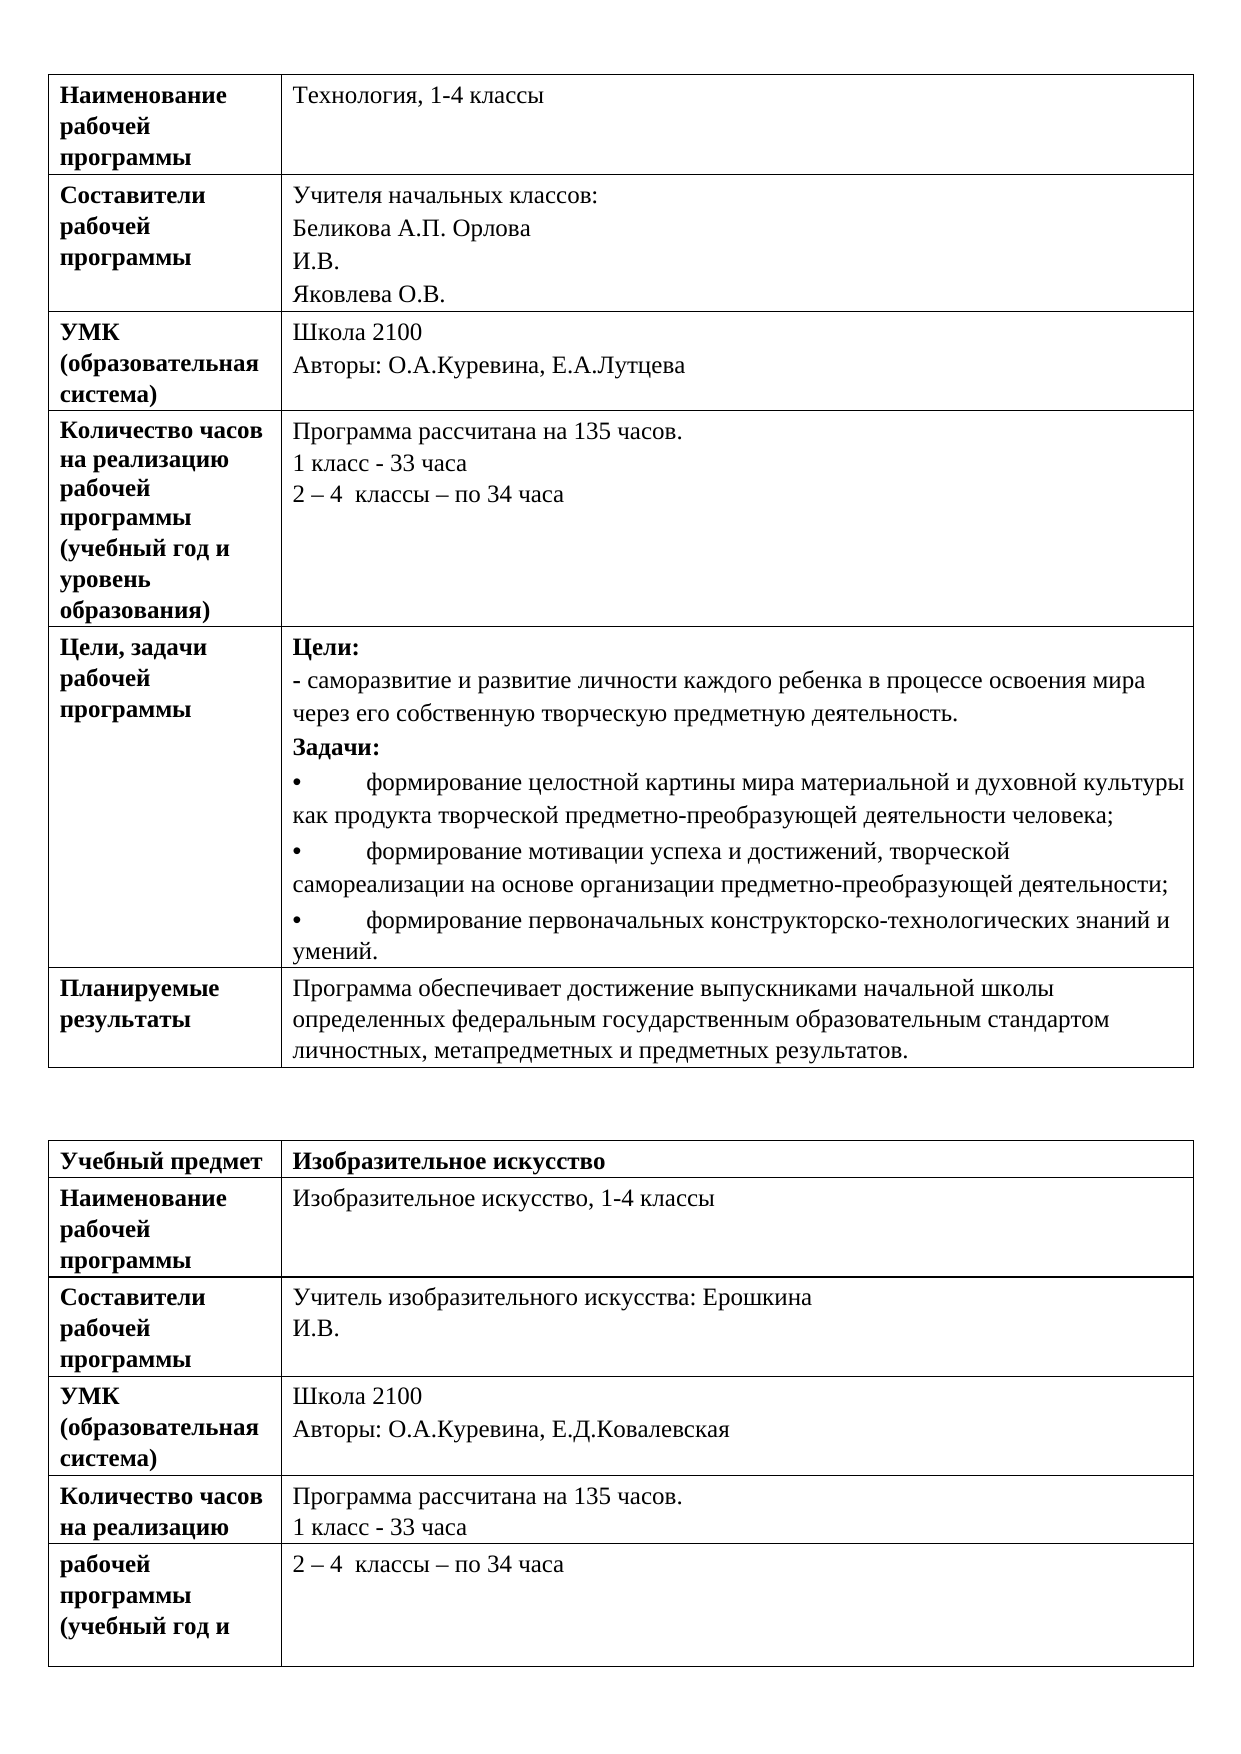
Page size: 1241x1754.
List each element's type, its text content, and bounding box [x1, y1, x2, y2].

table_header Изобразительное искусство [282, 1141, 1193, 1177]
table_cell Количество часов на реализацию [49, 1476, 281, 1543]
table_cell Программа рассчитана на 135 часов. класс - 33 часа – 4 классы – по 34 часа [282, 411, 1193, 626]
table_cell Школа 2100 Авторы: О.А.Куревина, Е.Д.Ковалевская [282, 1377, 1193, 1475]
table_header Учебный предмет [49, 1141, 281, 1177]
table_cell Технология, 1-4 классы [282, 75, 1193, 174]
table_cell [282, 1544, 1193, 1666]
table_cell Наименование рабочей программы [49, 1178, 281, 1276]
table_cell Цели: - саморазвитие и развитие личности каждого ребенка в процессе освоения мира через его собственную творческую предметную деятельность. Задачи: формирование целостной картины мира материальной и духовной культуры как продукта творческой предметно-преобразующей деятельности человека; формирование мотивации успеха и достижений, творческой самореализации на основе организации предметно-преобразующей деятельности; формирование первоначальных конструкторско-технологических знаний и умений. [282, 627, 1193, 967]
table_cell Учитель изобразительного искусства: Ерошкина И.В. [282, 1278, 1193, 1376]
table_cell Цели, задачи рабочей программы [49, 627, 281, 967]
table_cell Составители рабочей программы [49, 1278, 281, 1376]
table_cell Школа 2100 Авторы: О.А.Куревина, Е.А.Лутцева [282, 312, 1193, 410]
table_cell Учителя начальных классов: Беликова А.П. Орлова И.В. Яковлева О.В. [282, 175, 1193, 311]
table_cell Программа обеспечивает достижение выпускниками начальной школы определенных федеральным государственным образовательным стандартом личностных, метапредметных и предметных результатов. [282, 968, 1193, 1067]
table_cell Изобразительное искусство, 1-4 классы [282, 1178, 1193, 1276]
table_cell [49, 1544, 281, 1666]
table_cell Составители рабочей программы [49, 175, 281, 311]
table_cell УМК (образовательная система) [49, 312, 281, 410]
table_cell УМК (образовательная система) [49, 1377, 281, 1475]
table_cell Наименование рабочей программы [49, 75, 281, 174]
table_cell Количество часов на реализацию рабочей программы (учебный год и уровень образования) [49, 411, 281, 626]
table_cell Программа рассчитана на 135 часов. 1 класс - 33 часа [282, 1476, 1193, 1543]
table_cell Планируемые результаты [49, 968, 281, 1067]
